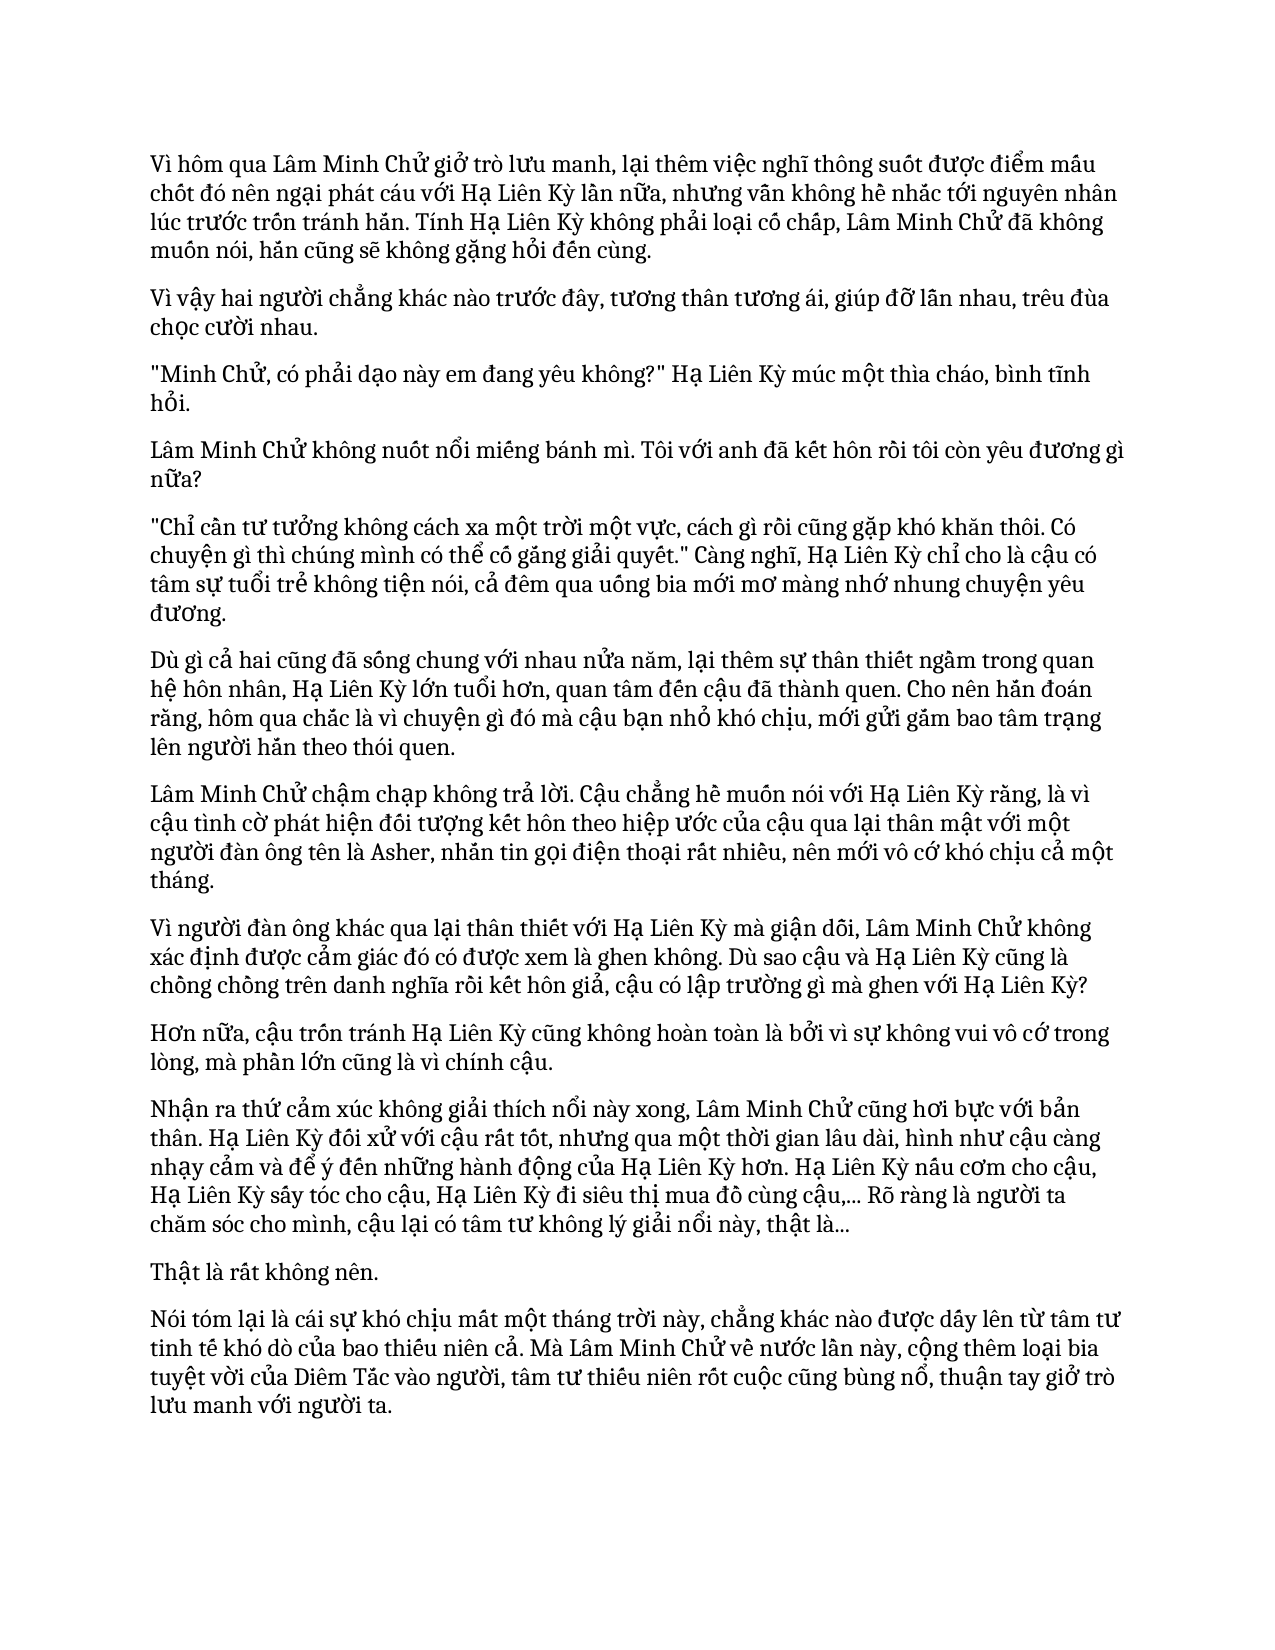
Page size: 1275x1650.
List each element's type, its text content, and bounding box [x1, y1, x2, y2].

text Vì người đàn ông khác qua lại thân thiết với Hạ Liên Kỳ mà giận dỗi, Lâm Minh Chử không xác định được cảm giác đó có được xem là ghen không. Dù sao cậu và Hạ Liên Kỳ cũng là chồng chồng trên danh nghĩa rồi kết hôn giả, cậu có lập trường gì mà ghen với Hạ Liên Kỳ? [150, 914, 1125, 1000]
text Dù gì cả hai cũng đã sống chung với nhau nửa năm, lại thêm sự thân thiết ngầm trong quan hệ hôn nhân, Hạ Liên Kỳ lớn tuổi hơn, quan tâm đến cậu đã thành quen. Cho nên hắn đoán rằng, hôm qua chắc là vì chuyện gì đó mà cậu bạn nhỏ khó chịu, mới gửi gắm bao tâm trạng lên người hắn theo thói quen. [150, 646, 1125, 761]
text "Chỉ cần tư tưởng không cách xa một trời một vực, cách gì rồi cũng gặp khó khăn thôi. Có chuyện gì thì chúng mình có thể cố gắng giải quyết." Càng nghĩ, Hạ Liên Kỳ chỉ cho là cậu có tâm sự tuổi trẻ không tiện nói, cả đêm qua uống bia mới mơ màng nhớ nhung chuyện yêu đương. [150, 512, 1125, 627]
text Hơn nữa, cậu trốn tránh Hạ Liên Kỳ cũng không hoàn toàn là bởi vì sự không vui vô cớ trong lòng, mà phần lớn cũng là vì chính cậu. [150, 1019, 1125, 1076]
text Thật là rất không nên. [150, 1257, 1125, 1286]
text Lâm Minh Chử không nuốt nổi miếng bánh mì. Tôi với anh đã kết hôn rồi tôi còn yêu đương gì nữa? [150, 436, 1125, 494]
text Nhận ra thứ cảm xúc không giải thích nổi này xong, Lâm Minh Chử cũng hơi bực với bản thân. Hạ Liên Kỳ đối xử với cậu rất tốt, nhưng qua một thời gian lâu dài, hình như cậu càng nhạy cảm và để ý đến những hành động của Hạ Liên Kỳ hơn. Hạ Liên Kỳ nấu cơm cho cậu, Hạ Liên Kỳ sấy tóc cho cậu, Hạ Liên Kỳ đi siêu thị mua đồ cùng cậu,... Rõ ràng là người ta chăm sóc cho mình, cậu lại có tâm tư không lý giải nổi này, thật là... [150, 1095, 1125, 1239]
text Lâm Minh Chử chậm chạp không trả lời. Cậu chẳng hề muốn nói với Hạ Liên Kỳ rằng, là vì cậu tình cờ phát hiện đối tượng kết hôn theo hiệp ước của cậu qua lại thân mật với một người đàn ông tên là Asher, nhắn tin gọi điện thoại rất nhiều, nên mới vô cớ khó chịu cả một tháng. [150, 780, 1125, 895]
text Vì hôm qua Lâm Minh Chử giở trò lưu manh, lại thêm việc nghĩ thông suốt được điểm mấu chốt đó nên ngại phát cáu với Hạ Liên Kỳ lần nữa, nhưng vẫn không hề nhắc tới nguyên nhân lúc trước trốn tránh hắn. Tính Hạ Liên Kỳ không phải loại cố chấp, Lâm Minh Chử đã không muốn nói, hắn cũng sẽ không gặng hỏi đến cùng. [150, 150, 1125, 265]
text "Minh Chử, có phải dạo này em đang yêu không?" Hạ Liên Kỳ múc một thìa cháo, bình tĩnh hỏi. [150, 360, 1125, 417]
text Vì vậy hai người chẳng khác nào trước đây, tương thân tương ái, giúp đỡ lẫn nhau, trêu đùa chọc cười nhau. [150, 284, 1125, 341]
text Nói tóm lại là cái sự khó chịu mất một tháng trời này, chẳng khác nào được dấy lên từ tâm tư tinh tế khó dò của bao thiếu niên cả. Mà Lâm Minh Chử về nước lần này, cộng thêm loại bia tuyệt vời của Diêm Tắc vào người, tâm tư thiếu niên rốt cuộc cũng bùng nổ, thuận tay giở trò lưu manh với người ta. [150, 1305, 1125, 1420]
